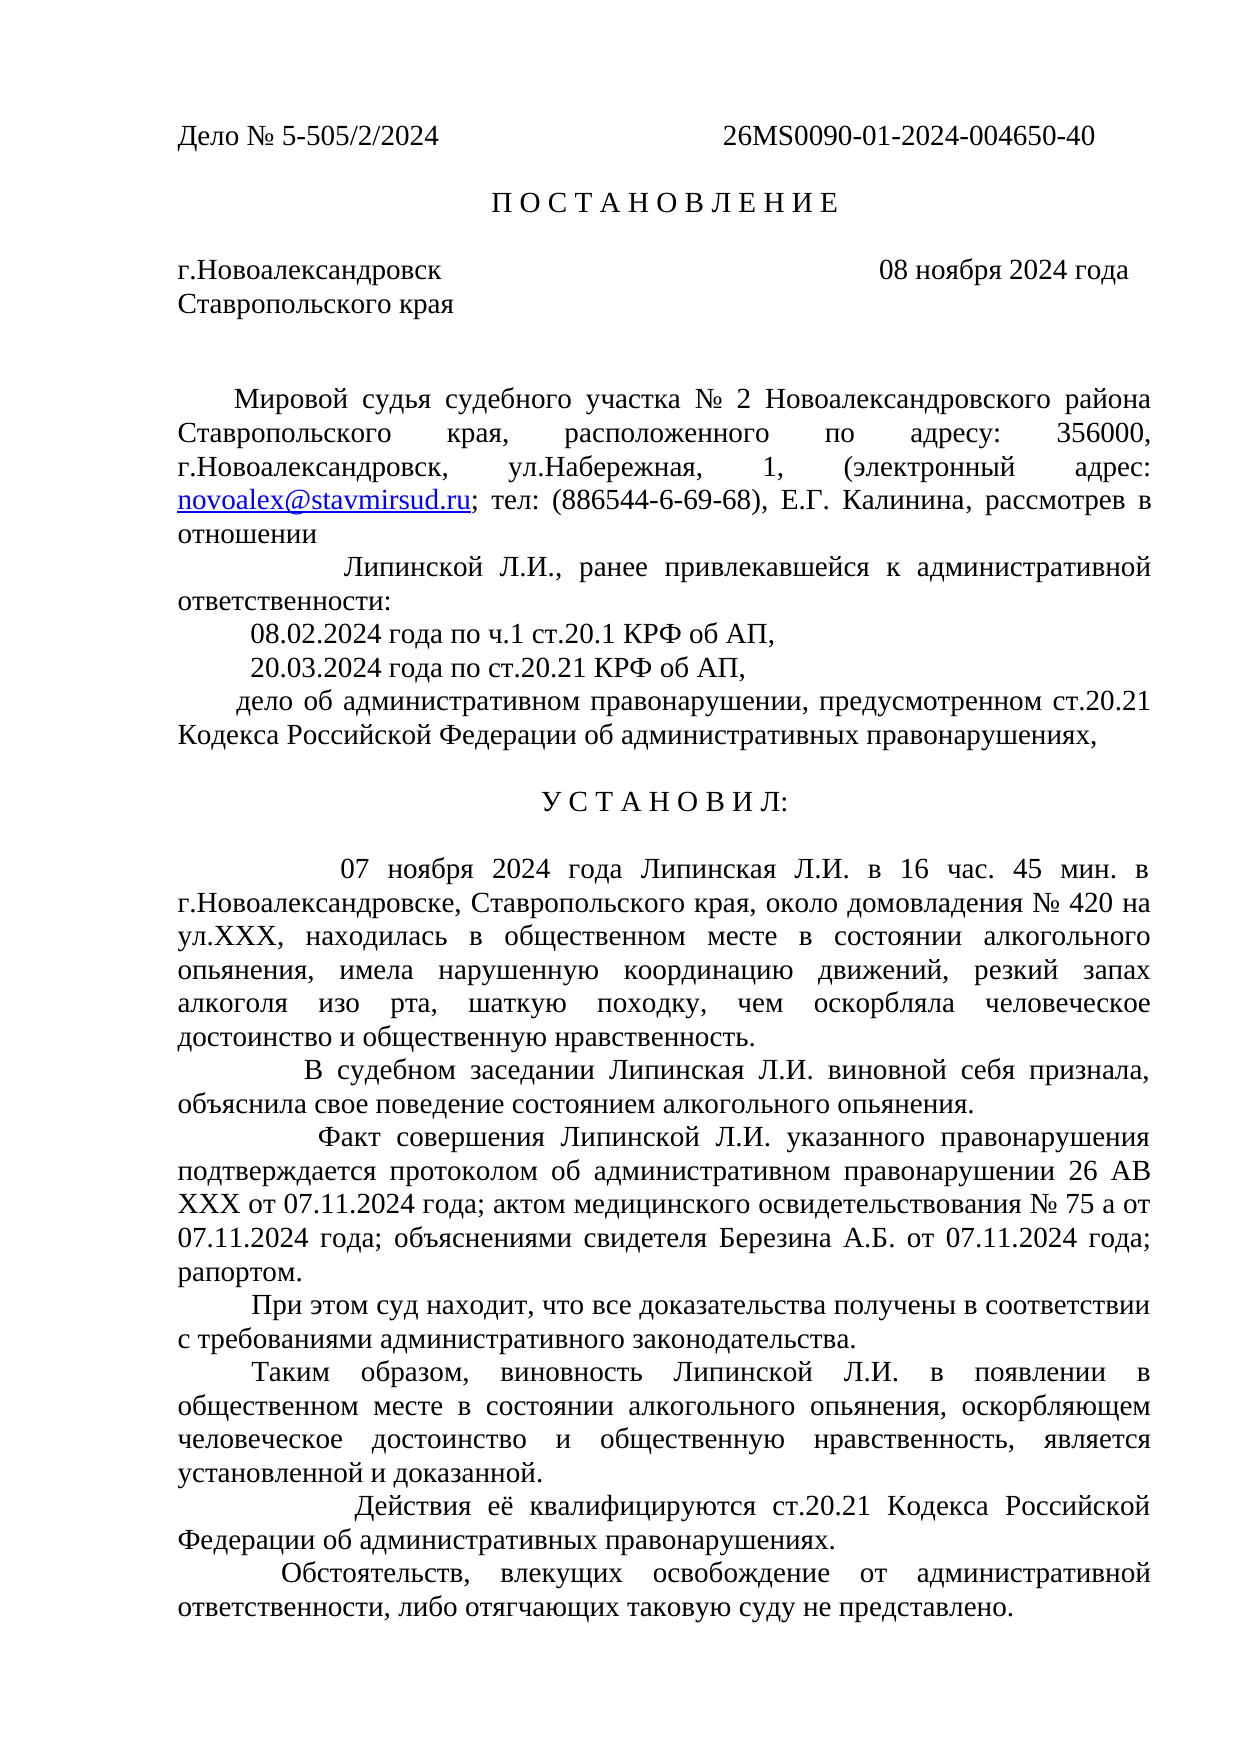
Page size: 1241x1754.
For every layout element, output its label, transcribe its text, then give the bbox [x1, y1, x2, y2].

text П О С Т А Н О В Л Е Н И Е [177, 185, 1152, 219]
text 07 ноября 2024 года Липинская Л.И. в 16 час. 45 мин. в г.Новоалександровске, Ставропольского края, около домовладения № 420 на ул.ХХХ, находилась в общественном месте в состоянии алкогольного опьянения, имела нарушенную координацию движений, резкий запах алкоголя изо рта, шаткую походку, чем оскорбляла человеческое достоинство и общественную нравственность. [177, 851, 1152, 1052]
text В судебном заседании Липинская Л.И. виновной себя признала, объяснила свое поведение состоянием алкогольного опьянения. [177, 1052, 1152, 1119]
text Действия её квалифицируются ст.20.21 Кодекса Российской Федерации об административных правонарушениях. [177, 1488, 1152, 1556]
text Ставропольского края [177, 286, 1152, 319]
text 08.02.2024 года по ч.1 ст.20.1 КРФ об АП, [221, 616, 1152, 650]
text У С Т А Н О В И Л: [177, 784, 1152, 818]
text Мировой судья судебного участка № 2 Новоалександровского района Ставропольского края, расположенного по адресу: 356000, г.Новоалександровск, ул.Набережная, 1, (электронный адрес: novoalex@stavmirsud.ru; тел: (886544-6-69-68), Е.Г. Калинина, рассмотрев в отношении [177, 382, 1152, 549]
text Факт совершения Липинской Л.И. указанного правонарушения подтверждается протоколом об административном правонарушении 26 АВ ХХХ от 07.11.2024 года; актом медицинского освидетельствования № 75 а от 07.11.2024 года; объяснениями свидетеля Березина А.Б. от 07.11.2024 года; рапортом. [177, 1119, 1152, 1287]
text Дело № 5-505/2/2024 26MS0090-01-2024-004650-40 [177, 118, 1152, 152]
text При этом суд находит, что все доказательства получены в соответствии с требованиями административного законодательства. [177, 1287, 1152, 1354]
text Таким образом, виновность Липинской Л.И. в появлении в общественном месте в состоянии алкогольного опьянения, оскорбляющем человеческое достоинство и общественную нравственность, является установленной и доказанной. [177, 1354, 1152, 1488]
text дело об административном правонарушении, предусмотренном ст.20.21 Кодекса Российской Федерации об административных правонарушениях, [177, 683, 1152, 751]
text 20.03.2024 года по ст.20.21 КРФ об АП, [177, 650, 1152, 683]
text г.Новоалександровск 08 ноября 2024 года [177, 252, 1152, 286]
text Липинской Л.И., ранее привлекавшейся к административной ответственности: [177, 549, 1152, 616]
text Обстоятельств, влекущих освобождение от административной ответственности, либо отягчающих таковую суду не представлено. [177, 1556, 1152, 1623]
